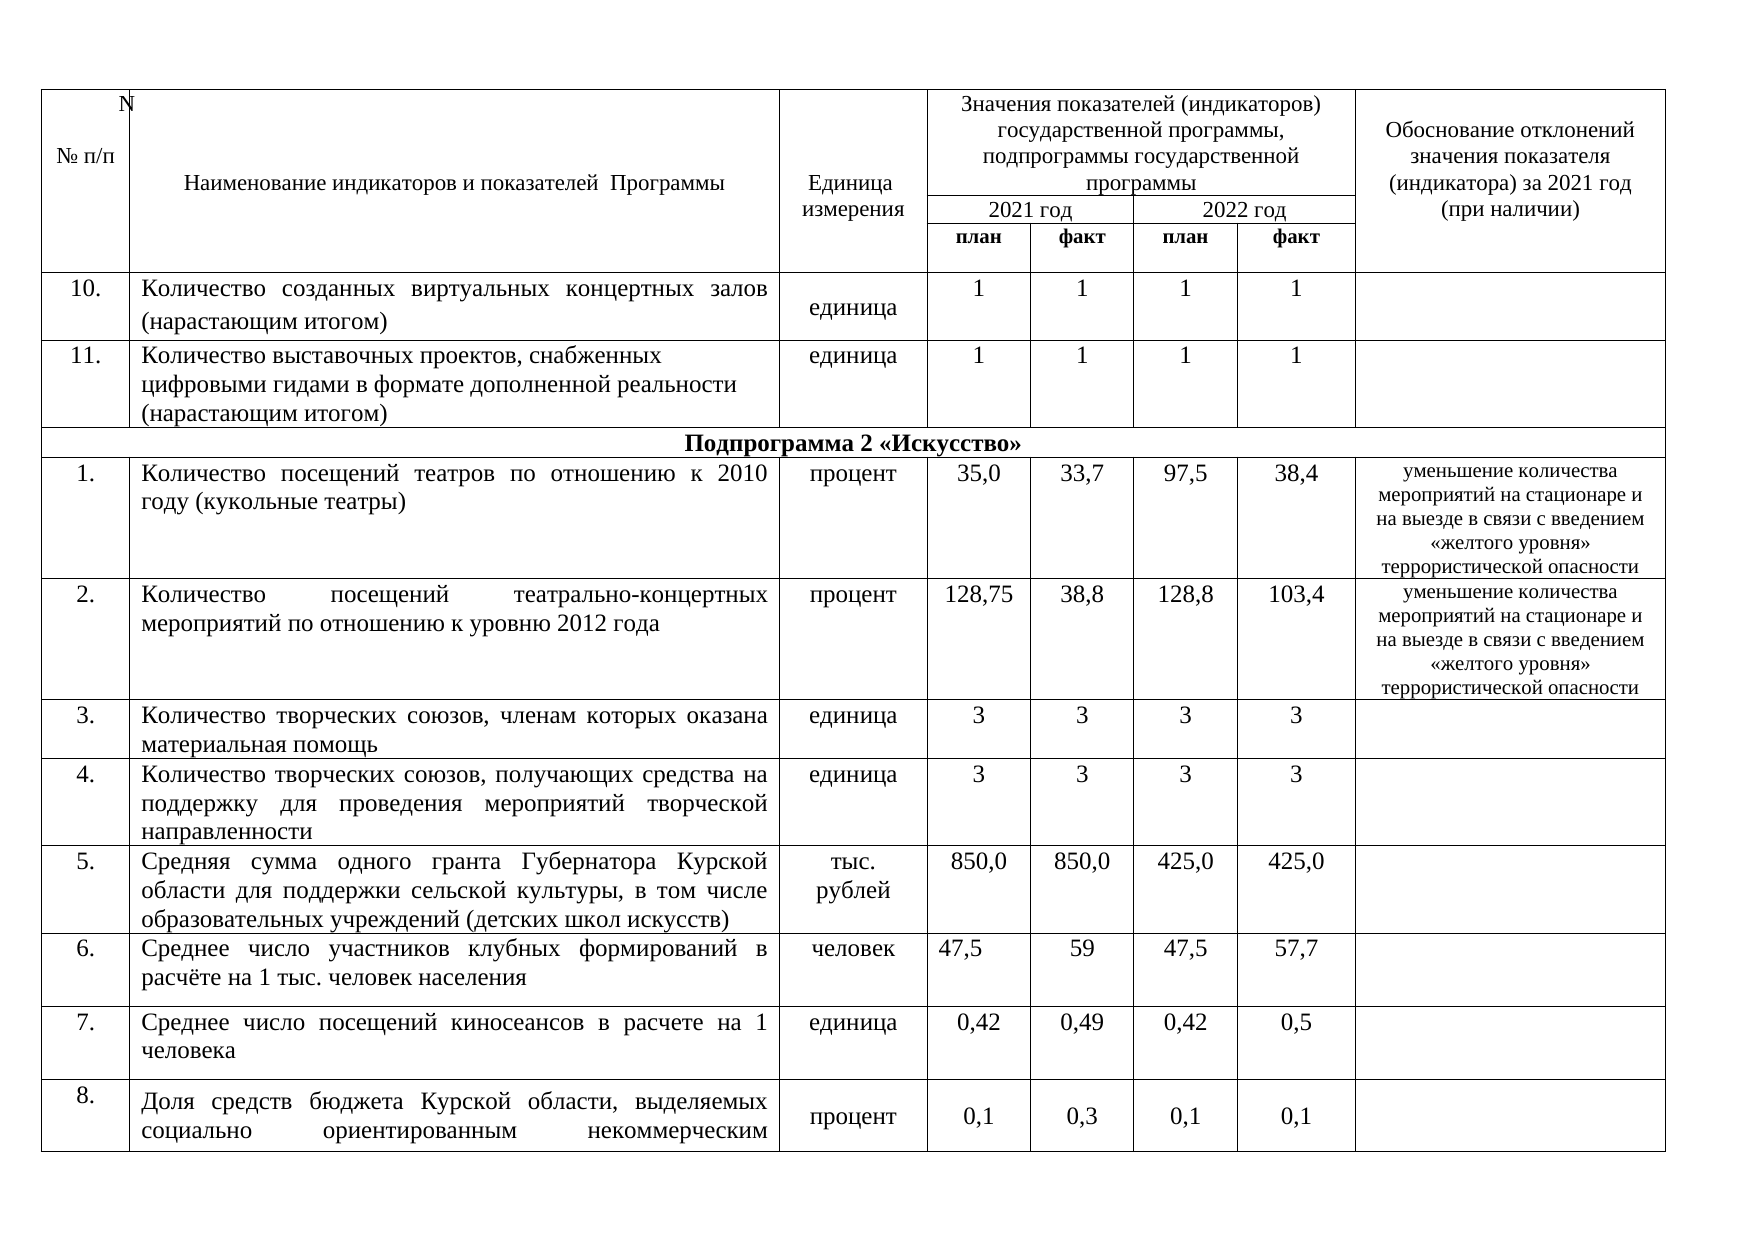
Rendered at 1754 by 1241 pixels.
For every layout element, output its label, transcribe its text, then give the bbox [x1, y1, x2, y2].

table_cell 3 [1238, 700, 1355, 758]
table_cell тыс. рублей [780, 846, 927, 932]
table_cell 1 [1134, 341, 1237, 427]
table_cell 0,5 [1238, 1007, 1355, 1079]
table_cell 3 [1031, 759, 1133, 845]
table_cell факт [1238, 224, 1355, 272]
table_cell 2022 год [1134, 196, 1355, 222]
table_cell единица [780, 273, 927, 339]
table_cell 3 [1134, 700, 1237, 758]
table_cell 3. [42, 700, 129, 758]
table_cell 425,0 [1238, 846, 1355, 932]
table_cell процент [780, 579, 927, 699]
table_header Обоснование отклонений значения показателя (индикатора) за 2021 год (при наличии) [1356, 90, 1665, 272]
table_cell 7. [42, 1007, 129, 1079]
table_cell единица [780, 341, 927, 427]
table_cell 0,49 [1031, 1007, 1133, 1079]
table_cell 3 [1134, 759, 1237, 845]
table_cell [1356, 934, 1665, 1006]
table_cell Количество творческих союзов, членам которых оказана материальная помощь [130, 700, 779, 758]
table_cell уменьшение количества мероприятий на стационаре и на выезде в связи с введением «желтого уровня» террористической опасности [1356, 579, 1665, 699]
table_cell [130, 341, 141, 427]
table_cell 4. [42, 759, 129, 845]
table_cell 33,7 [1031, 458, 1133, 578]
table_cell 850,0 [1031, 846, 1133, 932]
table_cell 5. [42, 846, 129, 932]
table_cell 10. [42, 273, 129, 339]
table_cell 11. [42, 341, 129, 427]
table_cell 0,42 [928, 1007, 1030, 1079]
table_cell [1356, 700, 1665, 758]
table_cell 0,42 [1134, 1007, 1237, 1079]
table_cell 3 [928, 759, 1030, 845]
table_cell 35,0 [928, 458, 1030, 578]
table_cell 6. [42, 934, 129, 1006]
table_cell единица [780, 759, 927, 845]
table_cell 1 [1031, 273, 1133, 339]
table_cell 1 [928, 273, 1030, 339]
table_cell Количество посещений театрально-концертных мероприятий по отношению к уровню 2012 года [130, 579, 779, 699]
table_cell Количество созданных виртуальных концертных залов (нарастающим итогом) [130, 273, 779, 339]
table_header N № п/п [42, 90, 129, 272]
table_cell 425,0 [1134, 846, 1237, 932]
table_cell процент [780, 1080, 927, 1151]
table_cell факт [1031, 224, 1133, 272]
table_cell Количество посещений театров по отношению к 2010 году (кукольные театры) [130, 458, 779, 578]
table_header Наименование индикаторов и показателей Программы [130, 90, 779, 272]
table_cell 0,1 [1238, 1080, 1355, 1151]
table_cell процент [780, 458, 927, 578]
table_cell Средняя сумма одного гранта Губернатора Курской области для поддержки сельской культуры, в том числе образовательных учреждений (детских школ искусств) [130, 846, 779, 932]
table_cell [1356, 273, 1665, 339]
table_cell единица [780, 1007, 927, 1079]
table_cell 1 [928, 341, 1030, 427]
table_cell 0,3 [1031, 1080, 1133, 1151]
table_cell уменьшение количества мероприятий на стационаре и на выезде в связи с введением «желтого уровня» террористической опасности [1356, 458, 1665, 578]
table_cell 1 [1134, 273, 1237, 339]
table_cell 47,5 [1134, 934, 1237, 1006]
table_cell 1 [1238, 341, 1355, 427]
table_cell 0,1 [1134, 1080, 1237, 1151]
table_cell [1356, 1080, 1665, 1151]
table_cell 128,8 [1134, 579, 1237, 699]
table_cell 850,0 [928, 846, 1030, 932]
table_header Значения показателей (индикаторов) государственной программы, подпрограммы государственной программы [928, 90, 1355, 195]
table_cell 2. [42, 579, 129, 699]
table_cell Подпрограмма 2 «Искусство» [42, 428, 1665, 457]
table_cell Количество творческих союзов, получающих средства на поддержку для проведения мероприятий творческой направленности [130, 759, 779, 845]
table_cell [1356, 341, 1665, 427]
table_cell 2021 год [928, 196, 1133, 222]
table_cell 103,4 [1238, 579, 1355, 699]
table_cell 128,75 [928, 579, 1030, 699]
table_cell 57,7 [1238, 934, 1355, 1006]
table_cell 0,1 [928, 1080, 1030, 1151]
table_cell [1356, 1007, 1665, 1079]
table_cell 8. [42, 1080, 129, 1151]
table_cell план [928, 224, 1030, 272]
table_cell 1 [1031, 341, 1133, 427]
table_cell 3 [1238, 759, 1355, 845]
table_cell [1356, 846, 1665, 932]
table_cell 97,5 [1134, 458, 1237, 578]
table_cell человек [780, 934, 927, 1006]
table_cell Среднее число посещений киносеансов в расчете на 1 человека [130, 1007, 779, 1079]
table_cell 3 [928, 700, 1030, 758]
table_header Единица измерения [780, 90, 927, 272]
table_cell [1356, 759, 1665, 845]
table_cell план [1134, 224, 1237, 272]
table_cell 47,5 [928, 934, 1030, 1006]
table_cell 59 [1031, 934, 1133, 1006]
table_cell 1 [1238, 273, 1355, 339]
table_cell 1. [42, 458, 129, 578]
table_cell 3 [1031, 700, 1133, 758]
table_cell единица [780, 700, 927, 758]
table_cell 38,8 [1031, 579, 1133, 699]
table_cell 38,4 [1238, 458, 1355, 578]
table_cell Среднее число участников клубных формирований в расчёте на 1 тыс. человек населения [130, 934, 779, 1006]
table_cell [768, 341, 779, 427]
